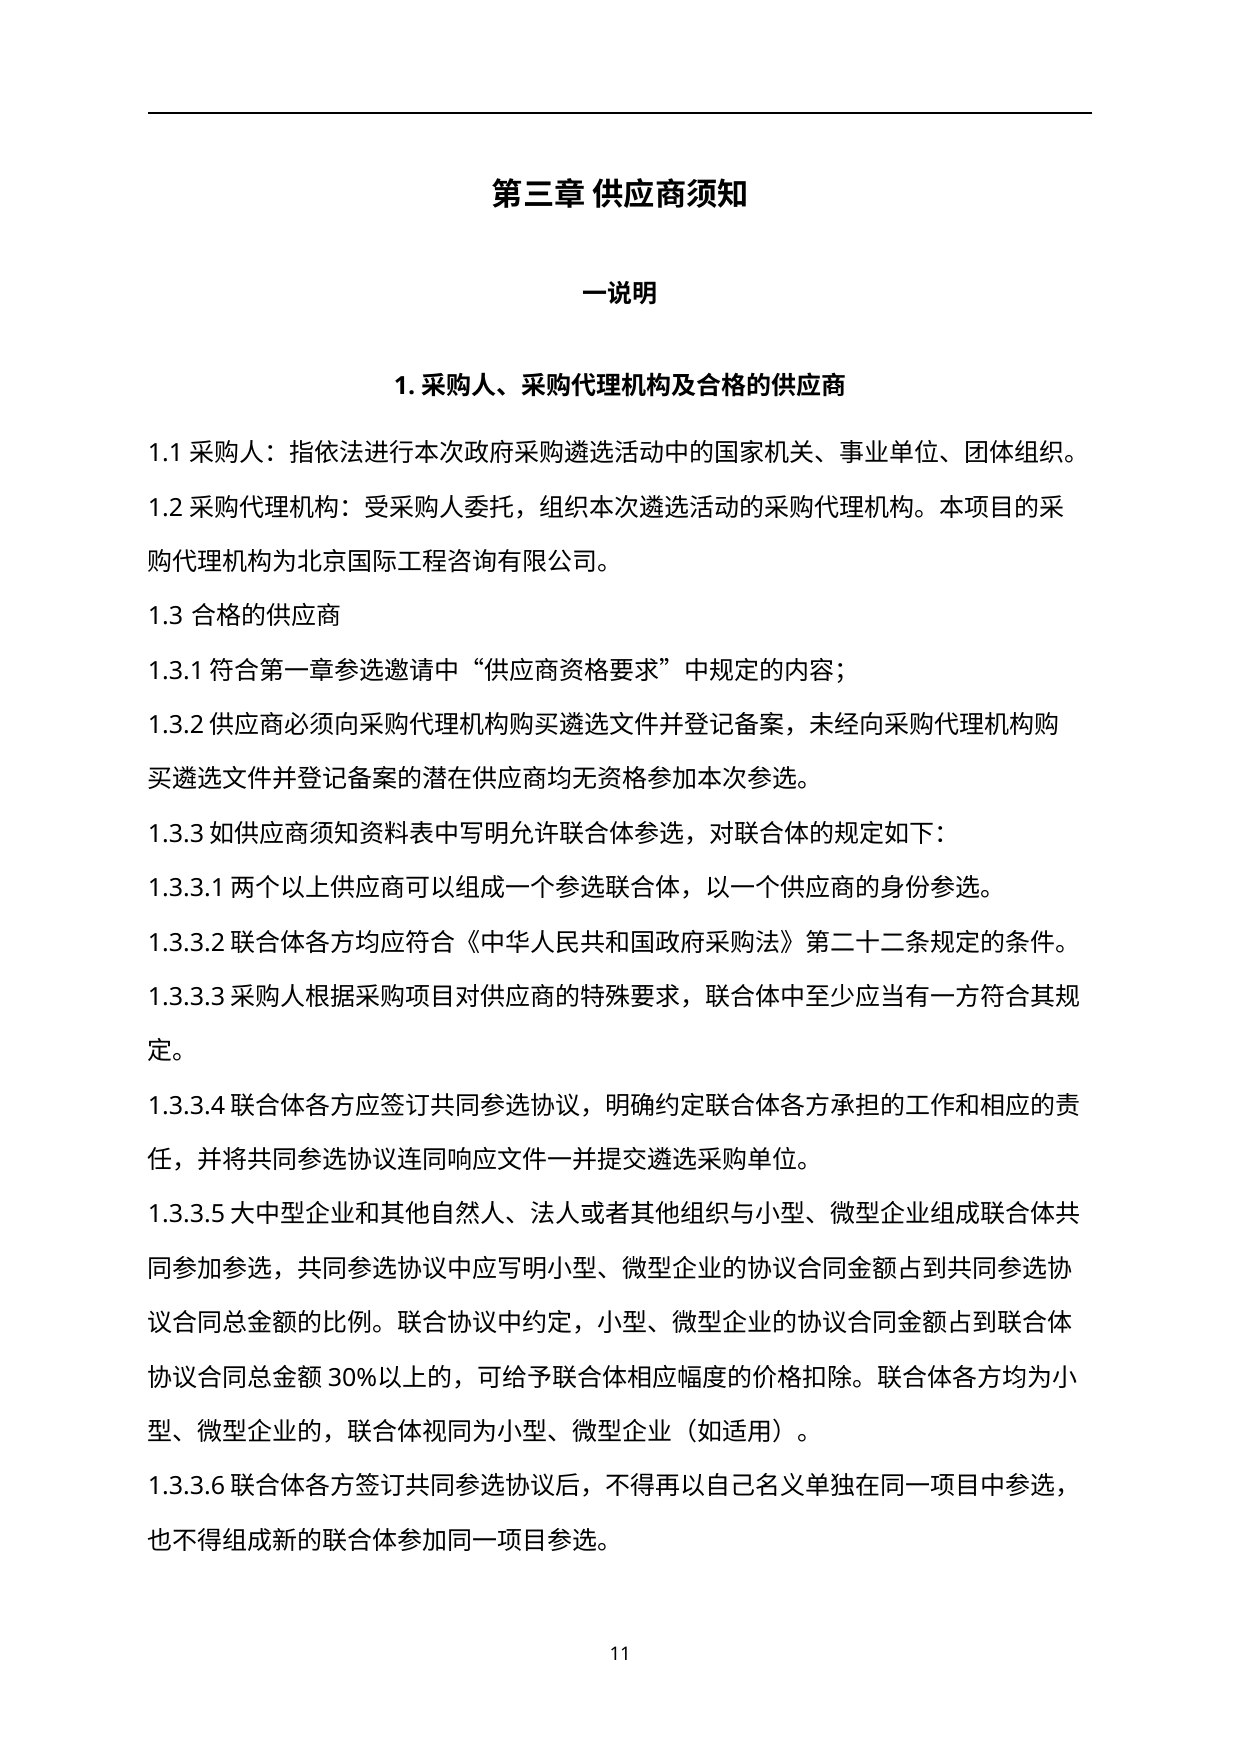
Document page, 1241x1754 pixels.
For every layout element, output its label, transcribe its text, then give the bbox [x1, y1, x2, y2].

text 1.3.3.6联合体各方签订共同参选协议后，不得再以自己名义单独在同一项目中参选，也不得组成新的联合体参加同一项目参选。 [148, 1466, 1082, 1556]
text 1.3.2供应商必须向采购代理机构购买遴选文件并登记备案，未经向采购代理机构购买遴选文件并登记备案的潜在供应商均无资格参加本次参选。 [148, 704, 1082, 795]
subtitle 一说明 [148, 274, 1092, 310]
subtitle 1. 采购人、采购代理机构及合格的供应商 [148, 366, 1092, 402]
text 1.3.3.1两个以上供应商可以组成一个参选联合体，以一个供应商的身份参选。 [148, 868, 1082, 904]
text 1.3.3.2联合体各方均应符合《中华人民共和国政府采购法》第二十二条规定的条件。 [148, 922, 1082, 958]
list 合格的供应商 [148, 596, 1082, 632]
text 1.2 采购代理机构：受采购人委托，组织本次遴选活动的采购代理机构。本项目的采购代理机构为北京国际工程咨询有限公司。 [148, 487, 1082, 578]
subtitle 第三章 供应商须知 [148, 169, 1092, 214]
text 1.3.1符合第一章参选邀请中“供应商资格要求”中规定的内容； [148, 650, 1082, 686]
text 1.3.3.3采购人根据采购项目对供应商的特殊要求，联合体中至少应当有一方符合其规定。 [148, 976, 1082, 1067]
text 1.3.3如供应商须知资料表中写明允许联合体参选，对联合体的规定如下： [148, 813, 1082, 849]
text 1.3.3.4联合体各方应签订共同参选协议，明确约定联合体各方承担的工作和相应的责任，并将共同参选协议连同响应文件一并提交遴选采购单位。 [148, 1085, 1082, 1176]
text 1.1 采购人：指依法进行本次政府采购遴选活动中的国家机关、事业单位、团体组织。 [148, 433, 1082, 469]
text 1.3.3.5大中型企业和其他自然人、法人或者其他组织与小型、微型企业组成联合体共同参加参选，共同参选协议中应写明小型、微型企业的协议合同金额占到共同参选协议合同总金额的比例。联合协议中约定，小型、微型企业的协议合同金额占到联合体协议合同总金额30%以上的，可给予联合体相应幅度的价格扣除。联合体各方均为小型、微型企业的，联合体视同为小型、微型企业（如适用）。 [148, 1194, 1082, 1448]
